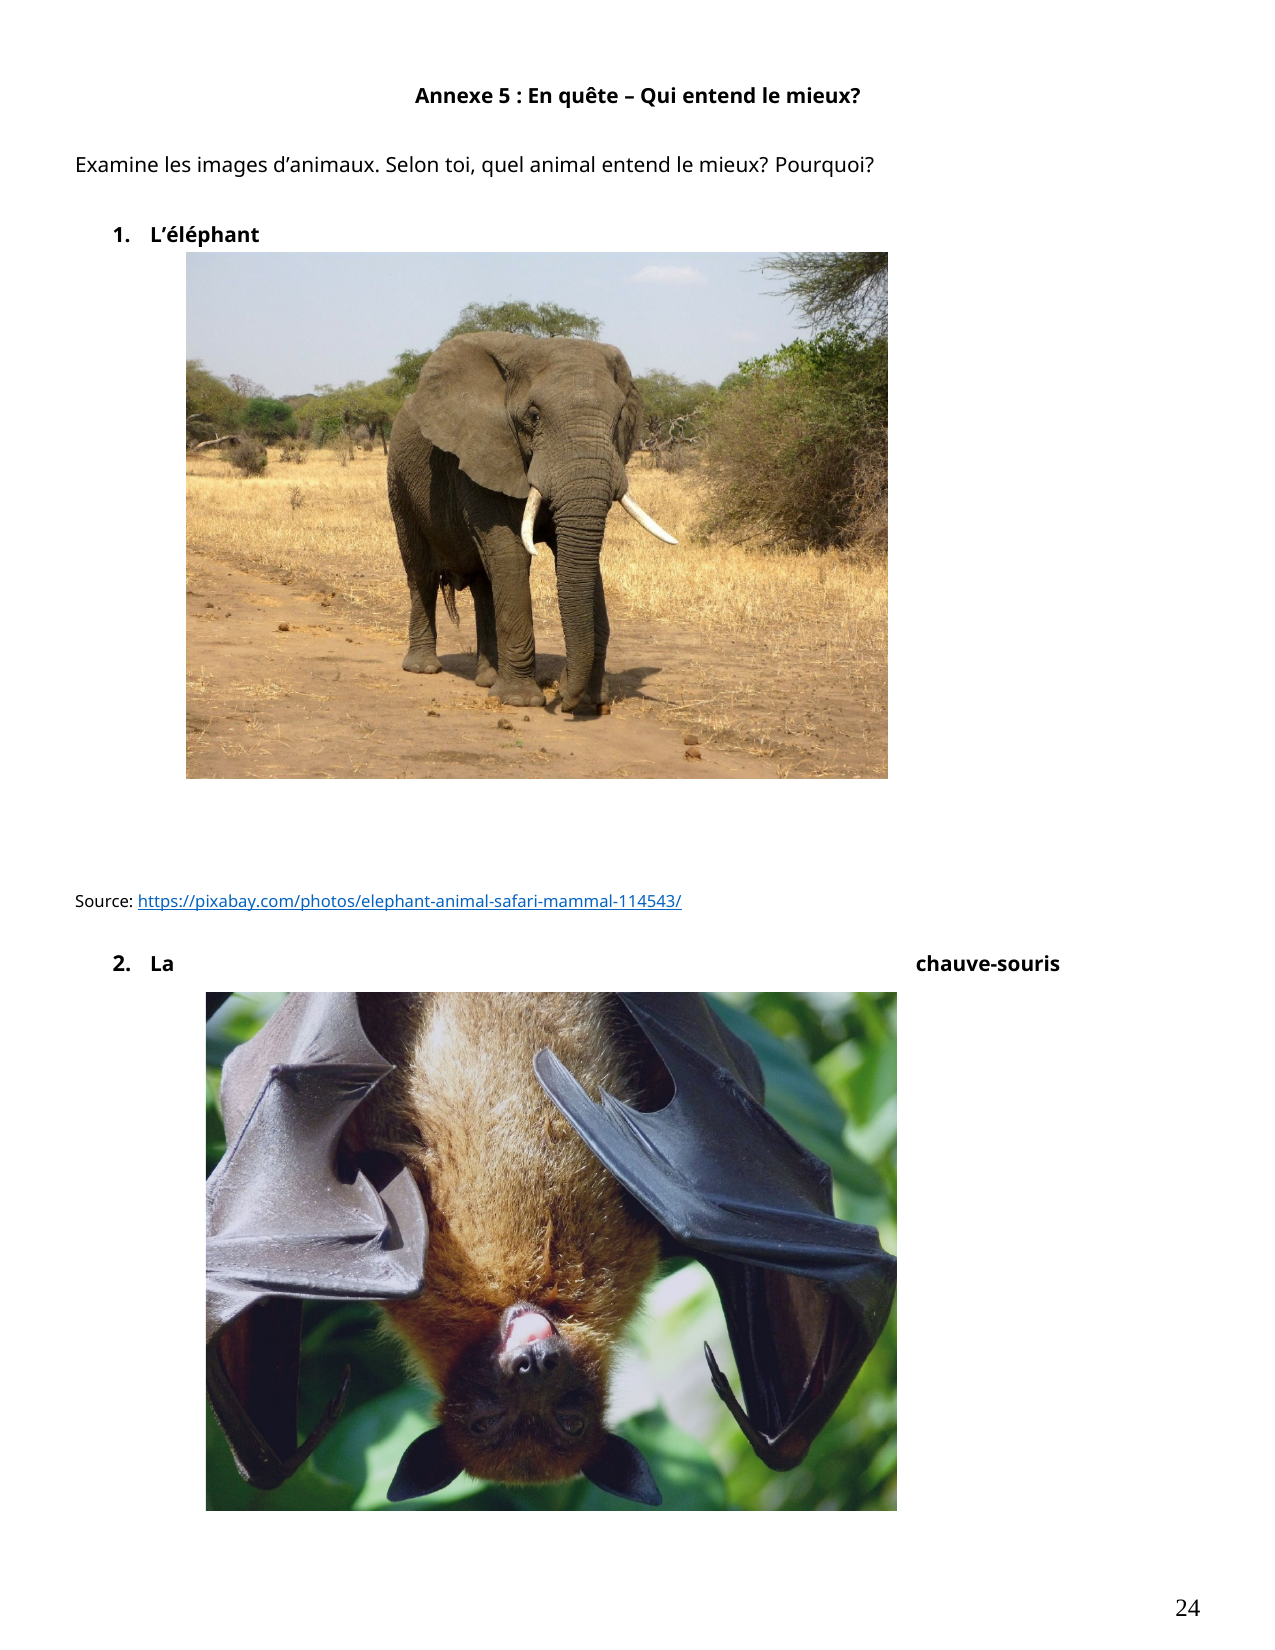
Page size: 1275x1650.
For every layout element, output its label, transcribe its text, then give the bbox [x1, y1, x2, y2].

picture [186, 252, 888, 779]
picture [205, 992, 897, 1511]
text Source: https://pixabay.com/photos/elephant-animal-safari-mammal-114543/ [75, 890, 1200, 913]
text Examine les images d’animaux. Selon toi, quel animal entend le mieux? Pourquoi? [75, 151, 1200, 179]
list L’éléphant [112, 220, 1200, 248]
text Annexe 5 : En quête – Qui entend le mieux? [75, 81, 1200, 110]
